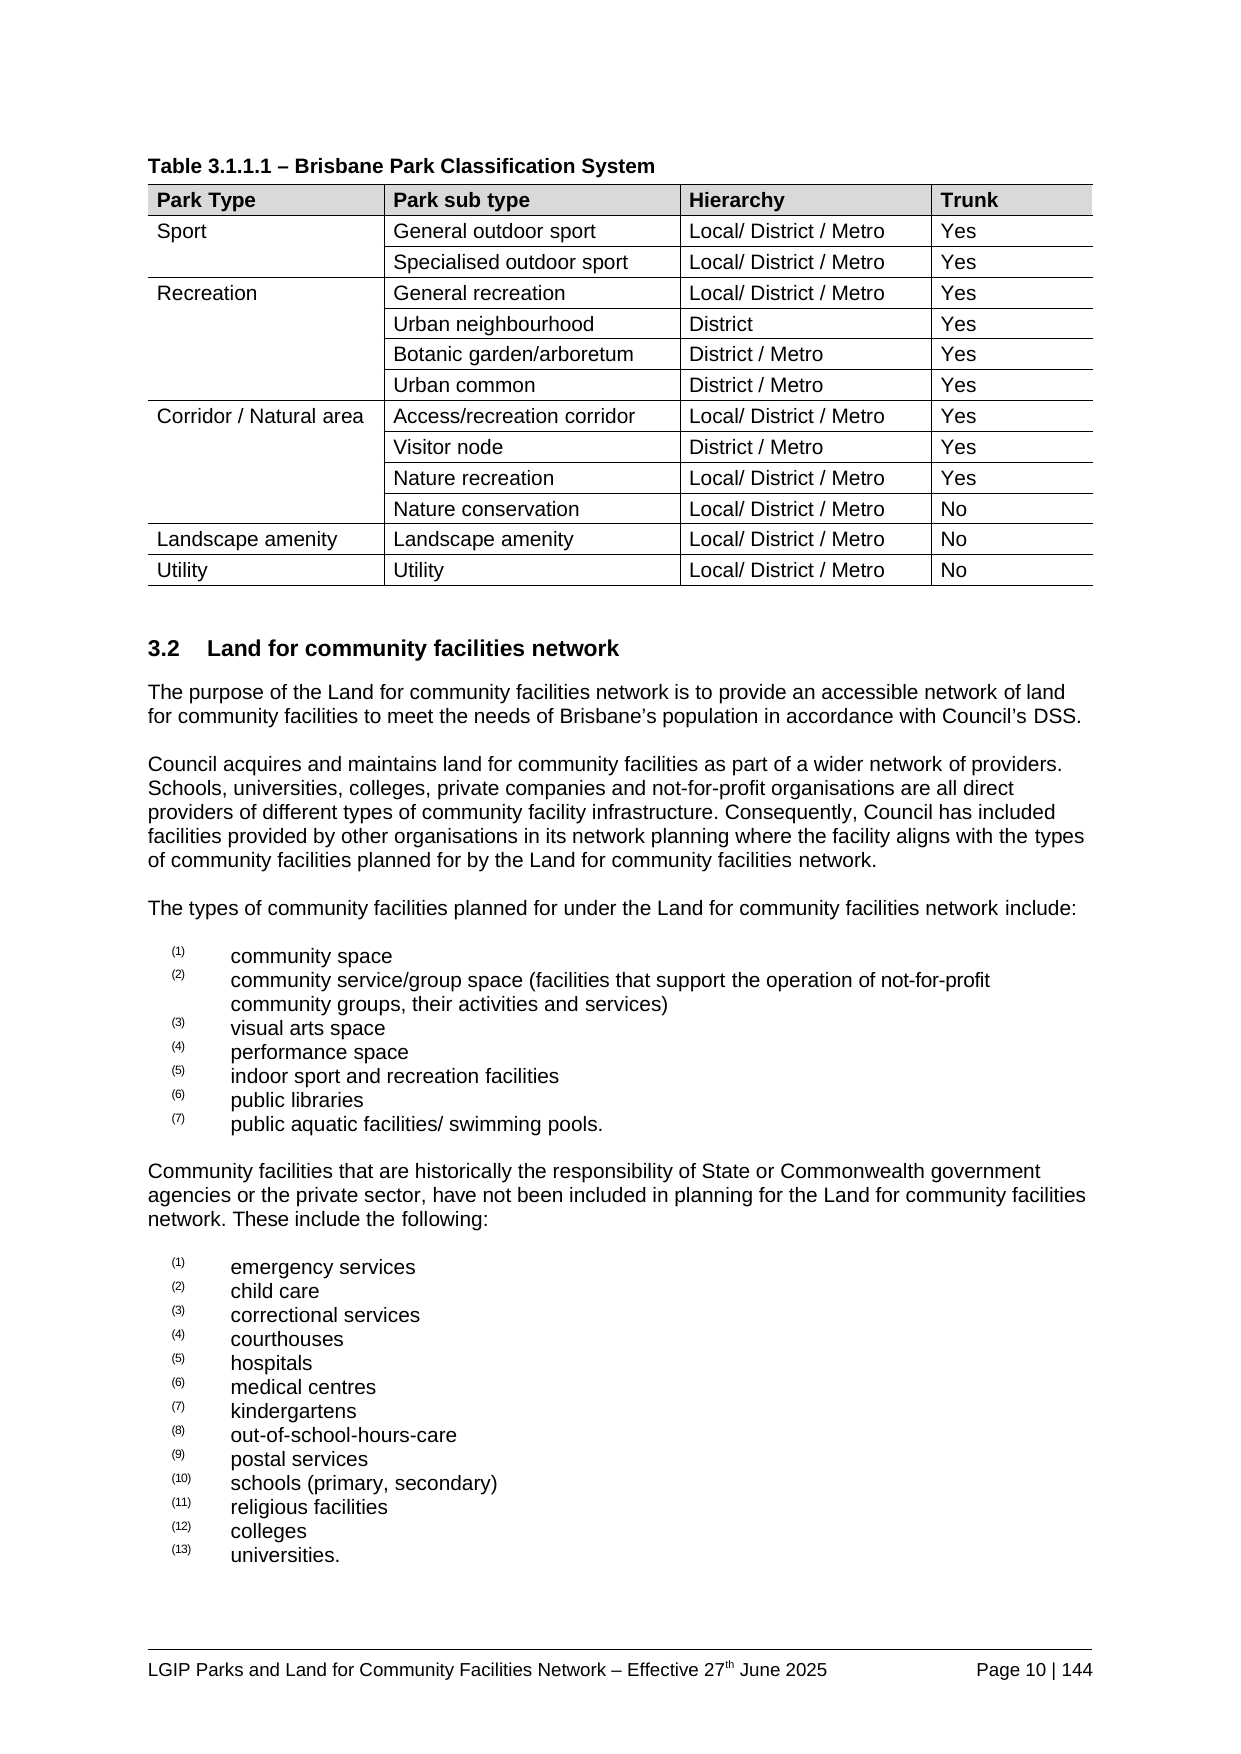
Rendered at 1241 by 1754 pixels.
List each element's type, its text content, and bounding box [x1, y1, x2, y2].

table_cell Local/ District / Metro [681, 524, 931, 554]
table_cell Recreation [148, 278, 384, 400]
list religious facilities [171, 1495, 1092, 1519]
table_cell Access/recreation corridor [385, 401, 680, 431]
table_cell Local/ District / Metro [681, 216, 931, 246]
table_cell Utility [148, 555, 384, 585]
table_cell District / Metro [681, 339, 931, 369]
list community space [171, 944, 1092, 968]
list hospitals [171, 1351, 1092, 1375]
list emergency services [171, 1255, 1092, 1279]
table_cell Yes [932, 216, 1092, 246]
table_cell District [681, 309, 931, 338]
list courthouses [171, 1327, 1092, 1351]
list universities. [171, 1543, 1092, 1567]
table_cell Botanic garden/arboretum [385, 339, 680, 369]
table_cell Yes [932, 278, 1092, 307]
table_cell Local/ District / Metro [681, 494, 931, 523]
table_cell Urban neighbourhood [385, 309, 680, 338]
table_cell Nature conservation [385, 494, 680, 523]
list out-of-school-hours-care [171, 1423, 1092, 1447]
table_cell Visitor node [385, 432, 680, 462]
list kindergartens [171, 1399, 1092, 1423]
table_cell Utility [385, 555, 680, 585]
table_header Park sub type [385, 185, 680, 215]
list indoor sport and recreation facilities [171, 1063, 1092, 1087]
table_cell Local/ District / Metro [681, 555, 931, 585]
table_cell District / Metro [681, 370, 931, 400]
table_cell Corridor / Natural area [148, 401, 384, 523]
table_cell General outdoor sport [385, 216, 680, 246]
list postal services [171, 1447, 1092, 1471]
table_cell Specialised outdoor sport [385, 247, 680, 277]
table_cell Urban common [385, 370, 680, 400]
table_cell District / Metro [681, 432, 931, 462]
list performance space [171, 1039, 1092, 1063]
table_cell Yes [932, 339, 1092, 369]
table_cell Local/ District / Metro [681, 247, 931, 277]
table_cell Local/ District / Metro [681, 463, 931, 492]
table_cell Nature recreation [385, 463, 680, 492]
list public aquatic facilities/ swimming pools. [171, 1111, 1092, 1135]
table_header Trunk [932, 185, 1092, 215]
table_cell Landscape amenity [148, 524, 384, 554]
table_cell Local/ District / Metro [681, 278, 931, 307]
text The types of community facilities planned for under the Land for community facilities network include: [148, 896, 1092, 920]
table_cell Yes [932, 432, 1092, 462]
list public libraries [171, 1087, 1092, 1111]
list child care [171, 1279, 1092, 1303]
table_cell Sport [148, 216, 384, 277]
table_cell Yes [932, 309, 1092, 338]
list visual arts space [171, 1016, 1092, 1039]
table_cell Landscape amenity [385, 524, 680, 554]
table_cell Yes [932, 247, 1092, 277]
list schools (primary, secondary) [171, 1471, 1092, 1495]
table_cell No [932, 494, 1092, 523]
list medical centres [171, 1375, 1092, 1399]
subtitle Land for community facilities network [148, 635, 1092, 661]
table_cell No [932, 524, 1092, 554]
text Community facilities that are historically the responsibility of State or Commonwealth government agencies or the private sector, have not been included in planning for the Land for community facilities network. These include the following: [148, 1159, 1092, 1231]
text The purpose of the Land for community facilities network is to provide an accessible network of land for community facilities to meet the needs of Brisbane’s population in accordance with Council’s DSS. [148, 680, 1092, 728]
list correctional services [171, 1303, 1092, 1327]
table_cell Yes [932, 370, 1092, 400]
text Table 3.1.1.1 – Brisbane Park Classification System [148, 154, 1092, 178]
table_cell Local/ District / Metro [681, 401, 931, 431]
table_cell No [932, 555, 1092, 585]
table_cell Yes [932, 463, 1092, 492]
table_cell General recreation [385, 278, 680, 307]
table_header Park Type [148, 185, 384, 215]
text Council acquires and maintains land for community facilities as part of a wider network of providers. Schools, universities, colleges, private companies and not-for-profit organisations are all direct providers of different types of community facility infrastructure. Consequently, Council has included facilities provided by other organisations in its network planning where the facility aligns with the types of community facilities planned for by the Land for community facilities network. [148, 752, 1092, 872]
list colleges [171, 1519, 1092, 1543]
list community service/group space (facilities that support the operation of not-for-profit community groups, their activities and services) [171, 968, 1092, 1016]
table_cell Yes [932, 401, 1092, 431]
table_header Hierarchy [681, 185, 931, 215]
